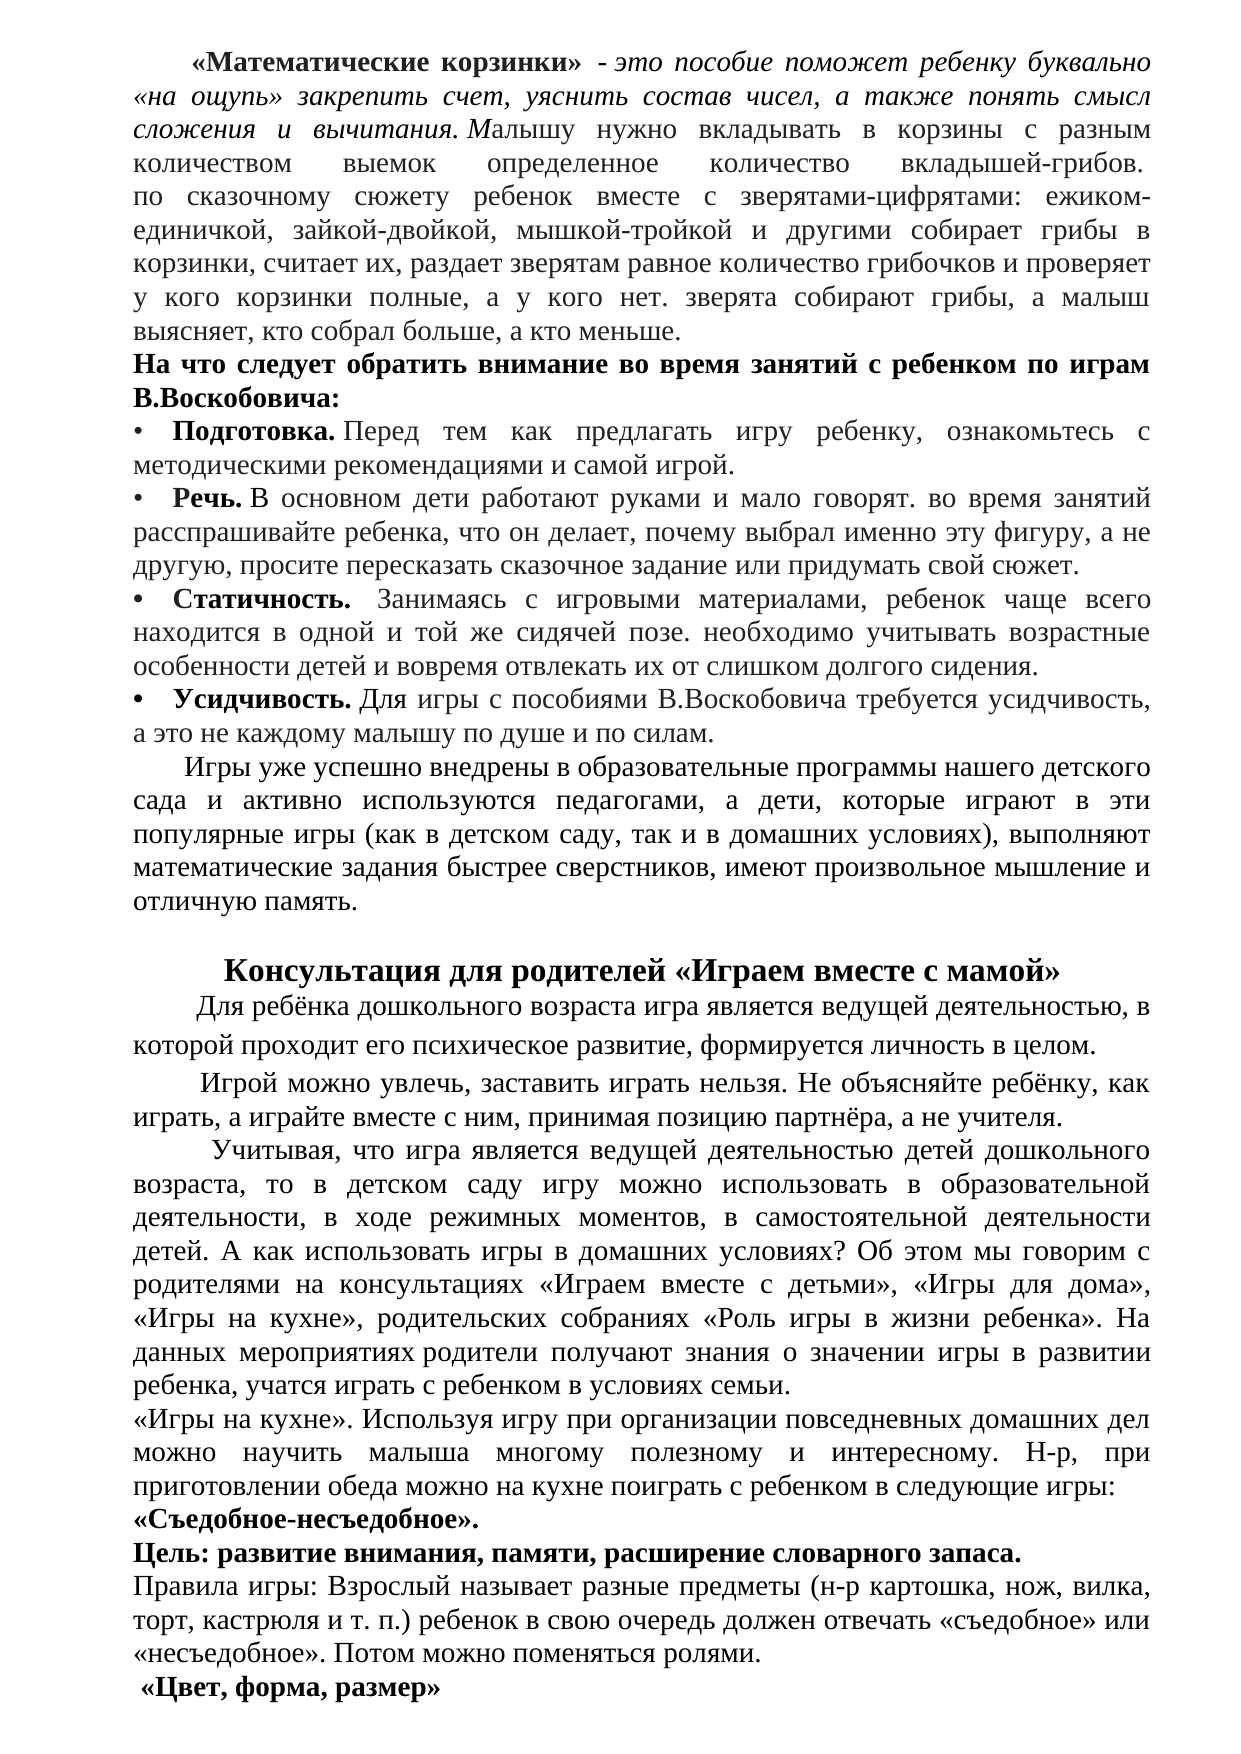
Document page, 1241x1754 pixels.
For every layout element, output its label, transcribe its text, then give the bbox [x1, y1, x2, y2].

text Для ребёнка дошкольного возраста игра является ведущей деятельностью, в которой проходит его психическое развитие, формируется личность в целом. [133, 988, 1152, 1060]
text «Съедобное-несъедобное». [133, 1501, 1152, 1535]
text Консультация для родителей «Играем вместе с мамой» [133, 950, 1152, 988]
text • Речь. В основном дети работают руками и мало говорят. во время занятий расспрашивайте ребенка, что он делает, почему выбрал именно эту фигуру, а не другую, просите пересказать сказочное задание или придумать свой сюжет. [133, 480, 1152, 581]
text • Усидчивость. Для игры с пособиями В.Воскобовича требуется усидчивость, а это не каждому малышу по душе и по силам. [133, 682, 1152, 749]
text Цель: развитие внимания, памяти, расширение словарного запаса. [133, 1535, 1152, 1568]
text «Цвет, форма, размер» [133, 1669, 1152, 1703]
text • Статичность. Занимаясь с игровыми материалами, ребенок чаще всего находится в одной и той же сидячей позе. необходимо учитывать возрастные особенности детей и вовремя отвлекать их от слишком долгого сидения. [133, 581, 1152, 682]
text Игры уже успешно внедрены в образовательные программы нашего детского сада и активно используются педагогами, а дети, которые играют в эти популярные игры (как в детском саду, так и в домашних условиях), выполняют математические задания быстрее сверстников, имеют произвольное мышление и отличную память. [133, 749, 1152, 916]
text На что следует обратить внимание во время занятий с ребенком по играм В.Воскобовича: • Подготовка. Перед тем как предлагать игру ребенку, ознакомьтесь с методическими рекомендациями и самой игрой. [133, 346, 1152, 480]
text Правила игры: Взрослый называет разные предметы (н-р картошка, нож, вилка, торт, кастрюля и т. п.) ребенок в свою очередь должен отвечать «съедобное» или «несъедобное». Потом можно поменяться ролями. [133, 1568, 1152, 1669]
text Учитывая, что игра является ведущей деятельностью детей дошкольного возраста, то в детском саду игру можно использовать в образовательной деятельности, в ходе режимных моментов, в самостоятельной деятельности детей. А как использовать игры в домашних условиях? Об этом мы говорим с родителями на консультациях «Играем вместе с детьми», «Игры для дома», «Игры на кухне», родительских собраниях «Роль игры в жизни ребенка». На данных мероприятиях родители получают знания о значении игры в развитии ребенка, учатся играть с ребенком в условиях семьи. [133, 1132, 1152, 1401]
text «Игры на кухне». Используя игру при организации повседневных домашних дел можно научить малыша многому полезному и интересному. Н-р, при приготовлении обеда можно на кухне поиграть с ребенком в следующие игры: [133, 1401, 1152, 1501]
text «Математические корзинки» - это пособие поможет ребенку буквально «на ощупь» закрепить счет, уяснить состав чисел, а также понять смысл сложения и вычитания. Малышу нужно вкладывать в корзины с разным количеством выемок определенное количество вкладышей-грибов. по сказочному сюжету ребенок вместе с зверятами-цифрятами: ежиком-единичкой, зайкой-двойкой, мышкой-тройкой и другими собирает грибы в корзинки, считает их, раздает зверятам равное количество грибочков и проверяет у кого корзинки полные, а у кого нет. зверята собирают грибы, а малыш выясняет, кто собрал больше, а кто меньше. [133, 44, 1152, 346]
text Игрой можно увлечь, заставить играть нельзя. Не объясняйте ребёнку, как играть, а играйте вместе с ним, принимая позицию партнёра, а не учителя. [133, 1065, 1152, 1132]
